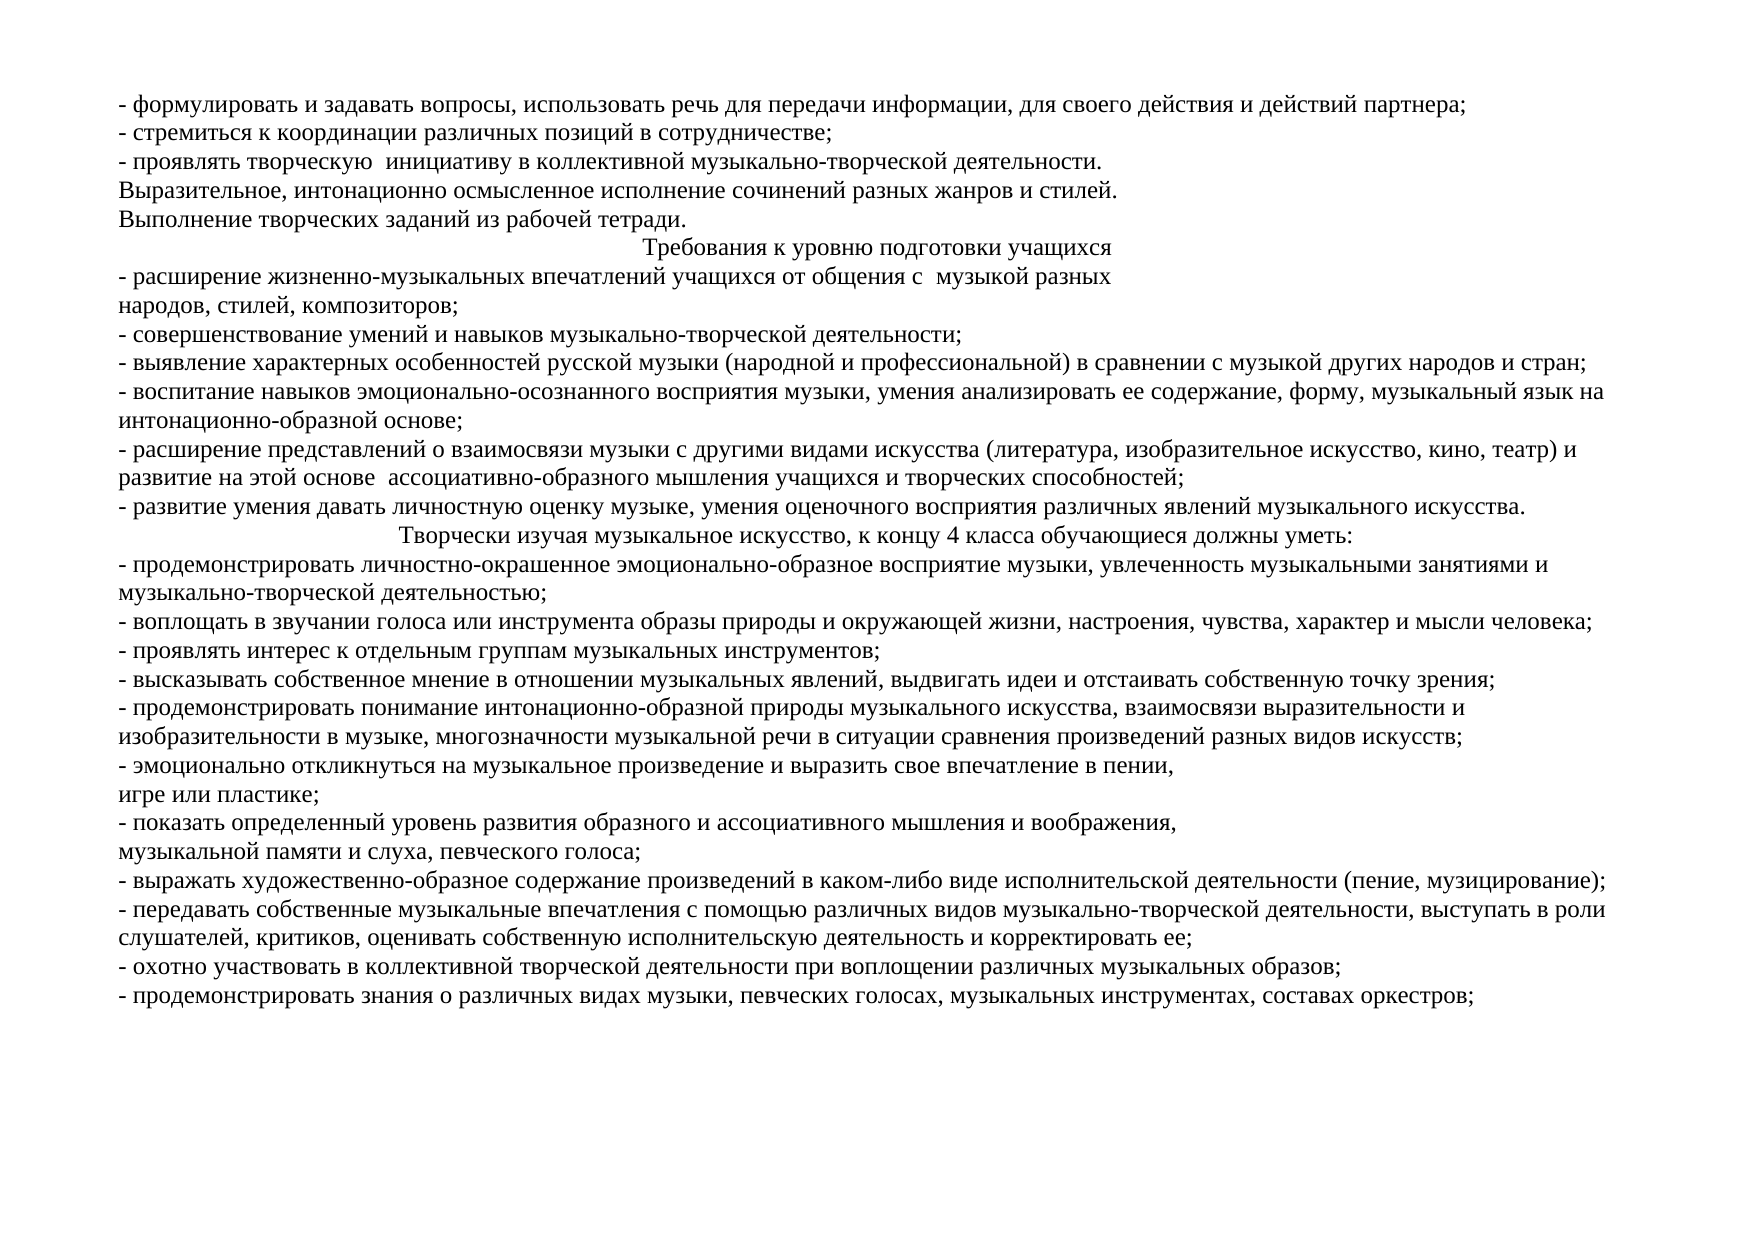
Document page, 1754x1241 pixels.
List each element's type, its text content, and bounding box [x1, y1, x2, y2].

text Требования к уровню подготовки учащихся [118, 232, 1636, 261]
text - передавать собственные музыкальные впечатления с помощью различных видов музыкально-творческой деятельности, выступать в роли слушателей, критиков, оценивать собственную исполнительскую деятельность и корректировать ее; [118, 894, 1634, 951]
text - воплощать в звучании голоса или инструмента образы природы и окружающей жизни, настроения, чувства, характер и мысли человека; [118, 606, 1634, 635]
text - продемонстрировать личностно-окрашенное эмоционально-образное восприятие музыки, увлеченность музыкальными занятиями и музыкально-творческой деятельностью; [118, 549, 1634, 606]
text музыкальной памяти и слуха, певческого голоса; [118, 836, 1634, 865]
text - эмоционально откликнуться на музыкальное произведение и выразить свое впечатление в пении, [118, 750, 1634, 779]
text игре или пластике; [118, 779, 1634, 807]
text - стремиться к координации различных позиций в сотрудничестве; [118, 117, 1636, 146]
text - совершенствование умений и навыков музыкально-творческой деятельности; [118, 319, 1634, 347]
text - выявление характерных особенностей русской музыки (народной и профессиональной) в сравнении с музыкой других народов и стран; [118, 347, 1636, 376]
text Творчески изучая музыкальное искусство, к концу 4 класса обучающиеся должны уметь: [118, 520, 1634, 549]
text - воспитание навыков эмоционально-осознанного восприятия музыки, умения анализировать ее содержание, форму, музыкальный язык на интонационно-образной основе; [118, 376, 1636, 434]
text - формулировать и задавать вопросы, использовать речь для передачи информации, для своего действия и действий партнера; [118, 89, 1636, 117]
text - охотно участвовать в коллективной творческой деятельности при воплощении различных музыкальных образов; [118, 951, 1634, 980]
text - проявлять творческую инициативу в коллективной музыкально-творческой деятельности. [118, 146, 1636, 175]
text - продемонстрировать знания о различных видах музыки, певческих голосах, музыкальных инструментах, составах оркестров; [118, 980, 1634, 1009]
text народов, стилей, композиторов; [118, 290, 1636, 319]
text - показать определенный уровень развития образного и ассоциативного мышления и воображения, [118, 807, 1634, 836]
text - высказывать собственное мнение в отношении музыкальных явлений, выдвигать идеи и отстаивать собственную точку зрения; [118, 664, 1634, 692]
text Выполнение творческих заданий из рабочей тетради. [118, 204, 1634, 232]
text Выразительное, интонационно осмысленное исполнение сочинений разных жанров и стилей. [118, 175, 1634, 204]
text - проявлять интерес к отдельным группам музыкальных инструментов; [118, 635, 1634, 664]
text - расширение представлений о взаимосвязи музыки с другими видами искусства (литература, изобразительное искусство, кино, театр) и развитие на этой основе ассоциативно-образного мышления учащихся и творческих способностей; [118, 434, 1636, 491]
text - продемонстрировать понимание интонационно-образной природы музыкального искусства, взаимосвязи выразительности и изобразительности в музыке, многозначности музыкальной речи в ситуации сравнения произведений разных видов искусств; [118, 692, 1634, 750]
text - выражать художественно-образное содержание произведений в каком-либо виде исполнительской деятельности (пение, музицирование); [118, 865, 1634, 894]
text - развитие умения давать личностную оценку музыке, умения оценочного восприятия различных явлений музыкального искусства. [118, 491, 1636, 520]
text - расширение жизненно-музыкальных впечатлений учащихся от общения с музыкой разных [118, 261, 1636, 290]
